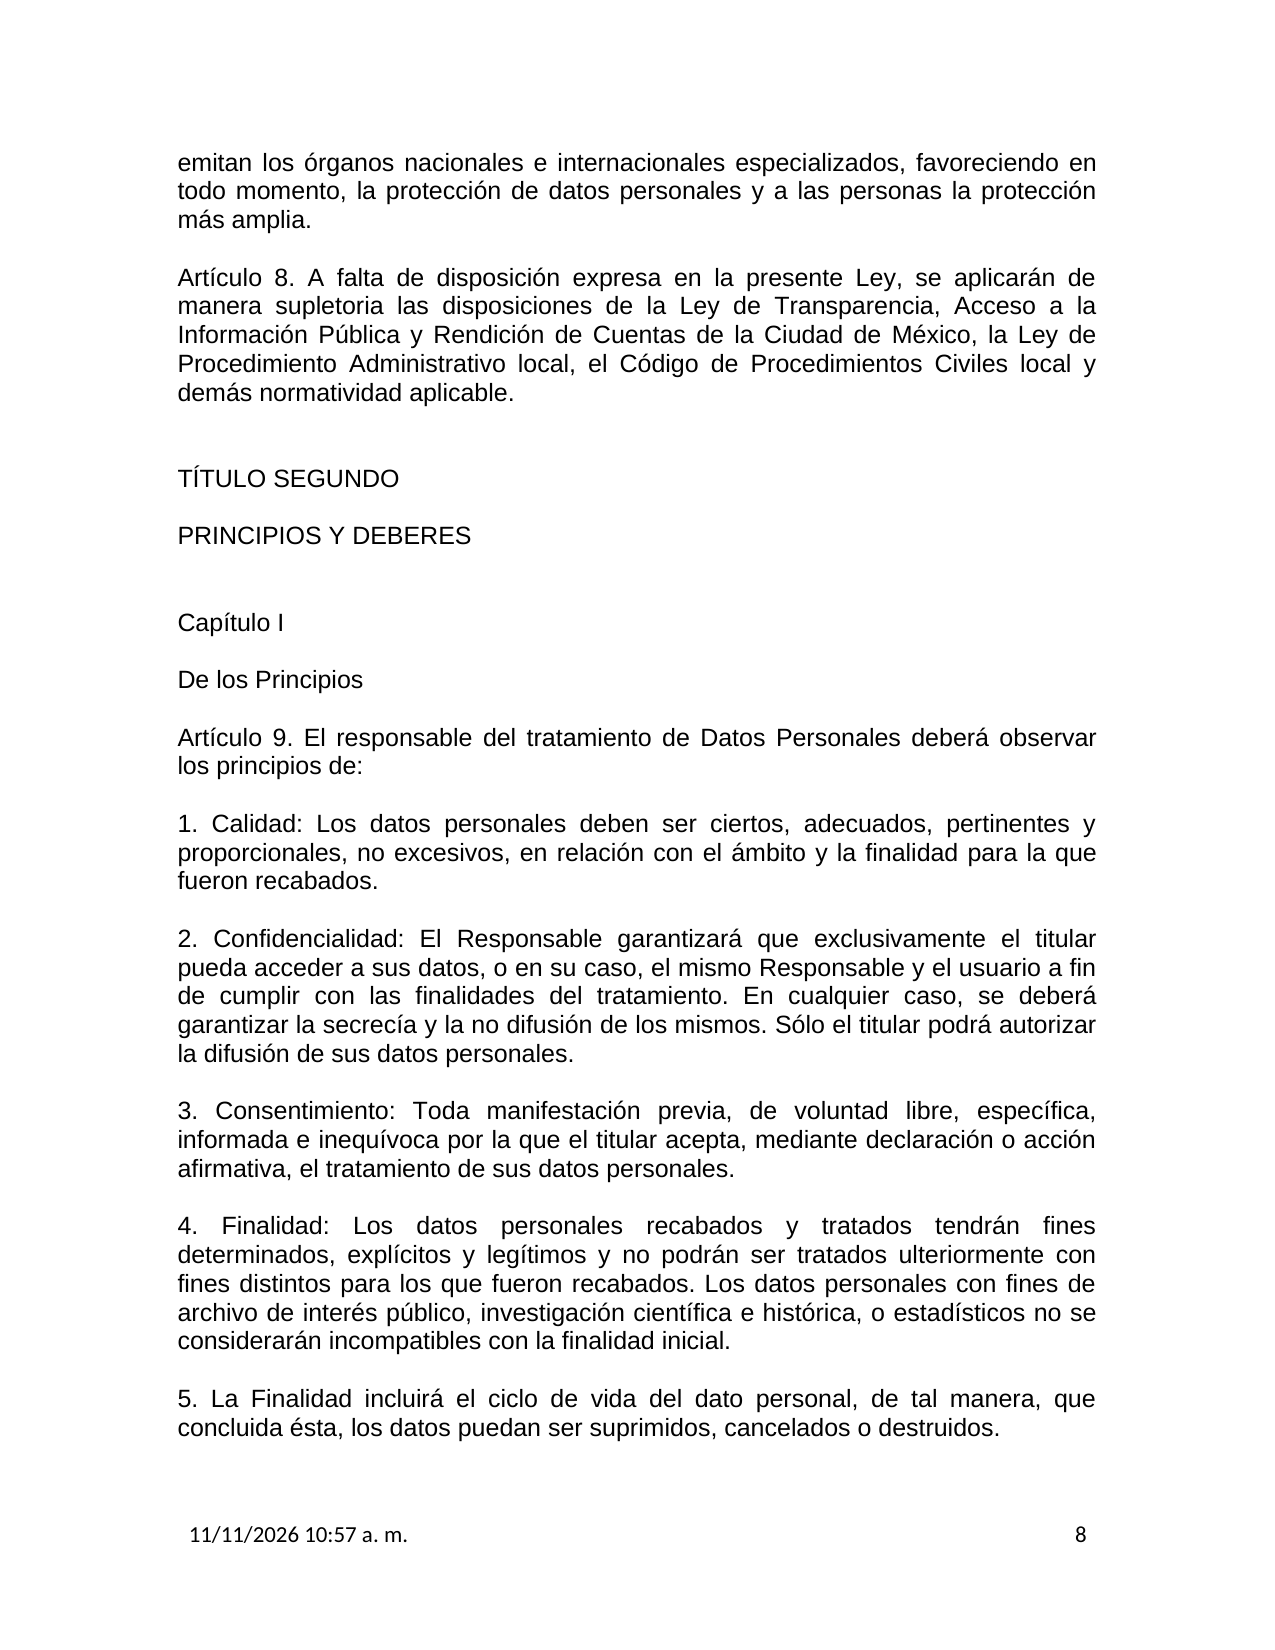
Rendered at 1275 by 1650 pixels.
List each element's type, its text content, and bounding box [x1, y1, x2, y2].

text 1. Calidad: Los datos personales deben ser ciertos, adecuados, pertinentes y proporcionales, no excesivos, en relación con el ámbito y la finalidad para la que fueron recabados. [177, 809, 1098, 895]
text 2. Confidencialidad: El Responsable garantizará que exclusivamente el titular pueda acceder a sus datos, o en su caso, el mismo Responsable y el usuario a fin de cumplir con las finalidades del tratamiento. En cualquier caso, se deberá garantizar la secrecía y la no difusión de los mismos. Sólo el titular podrá autorizar la difusión de sus datos personales. [177, 924, 1098, 1068]
text 3. Consentimiento: Toda manifestación previa, de voluntad libre, específica, informada e inequívoca por la que el titular acepta, mediante declaración o acción afirmativa, el tratamiento de sus datos personales. [177, 1096, 1098, 1183]
text De los Principios [177, 665, 1098, 694]
text 4. Finalidad: Los datos personales recabados y tratados tendrán fines determinados, explícitos y legítimos y no podrán ser tratados ulteriormente con fines distintos para los que fueron recabados. Los datos personales con fines de archivo de interés público, investigación científica e histórica, o estadísticos no se considerarán incompatibles con la finalidad inicial. [177, 1211, 1098, 1355]
text TÍTULO SEGUNDO [177, 464, 1098, 493]
text 5. La Finalidad incluirá el ciclo de vida del dato personal, de tal manera, que concluida ésta, los datos puedan ser suprimidos, cancelados o destruidos. [177, 1384, 1098, 1441]
text Artículo 8. A falta de disposición expresa en la presente Ley, se aplicarán de manera supletoria las disposiciones de la Ley de Transparencia, Acceso a la Información Pública y Rendición de Cuentas de la Ciudad de México, la Ley de Procedimiento Administrativo local, el Código de Procedimientos Civiles local y demás normatividad aplicable. [177, 263, 1098, 406]
text Artículo 9. El responsable del tratamiento de Datos Personales deberá observar los principios de: [177, 723, 1098, 780]
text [177, 148, 1098, 234]
text PRINCIPIOS Y DEBERES [177, 521, 1098, 550]
text Capítulo I [177, 608, 1098, 636]
